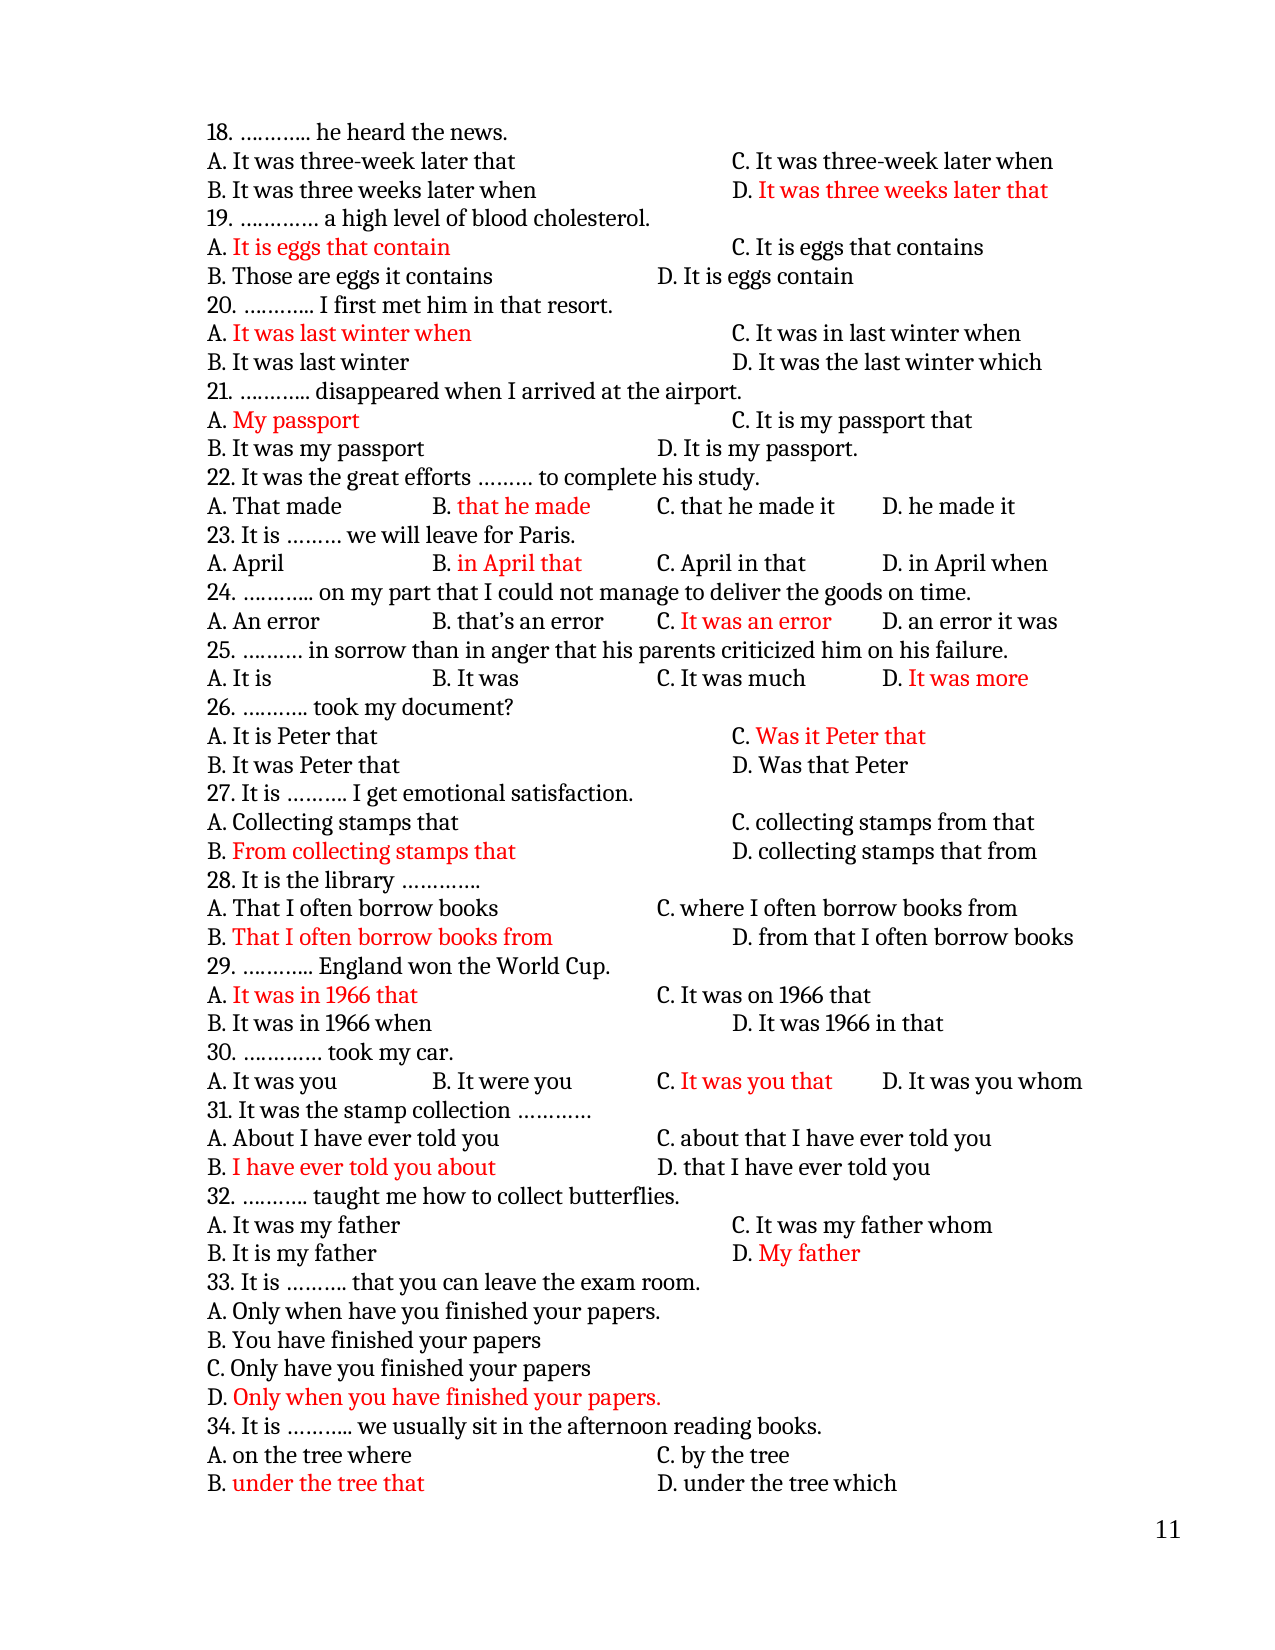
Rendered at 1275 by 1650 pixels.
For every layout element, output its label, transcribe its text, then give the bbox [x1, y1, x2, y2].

list It was three weeks later when D. It was three weeks later that [207, 176, 1181, 204]
list ….…….. England won the World Cup. [207, 952, 1181, 981]
list That I often borrow books C. where I often borrow books from [207, 894, 1181, 923]
list It was the great efforts ……… to complete his study. [207, 463, 1181, 492]
list I have ever told you about D. that I have ever told you [207, 1153, 1181, 1182]
list It was the stamp collection ………… [207, 1096, 1181, 1124]
list on the tree where C. by the tree [207, 1441, 1181, 1469]
list under the tree that D. under the tree which [207, 1469, 1181, 1498]
list It was last winter D. It was the last winter which [207, 348, 1181, 377]
list It is ……….. we usually sit in the afternoon reading books. [207, 1412, 1181, 1441]
list That I often borrow books from D. from that I often borrow books [207, 923, 1181, 952]
list It was in 1966 when D. It was 1966 in that [207, 1009, 1181, 1038]
list It is eggs that contain C. It is eggs that contains [207, 233, 1181, 262]
list It is B. It was C. It was much D. It was more [207, 664, 1181, 693]
list It was three-week later that C. It was three-week later when [207, 147, 1181, 176]
list ….…… in sorrow than in anger that his parents criticized him on his failure. [207, 636, 1181, 664]
list That made B. that he made C. that he made it D. he made it [207, 492, 1181, 521]
list ….……. took my document? [207, 693, 1181, 722]
list From collecting stamps that D. collecting stamps that from [207, 837, 1181, 866]
list ….……… a high level of blood cholesterol. [207, 204, 1181, 233]
list It was in 1966 that C. It was on 1966 that [207, 981, 1181, 1009]
list ….…….. on my part that I could not manage to deliver the goods on time. [207, 578, 1181, 607]
list ….…….. I first met him in that resort. [207, 291, 1181, 319]
list It was my father C. It was my father whom [207, 1211, 1181, 1239]
list An error B. that’s an error C. It was an error D. an error it was [207, 607, 1181, 636]
list It is ……… we will leave for Paris. [207, 521, 1181, 549]
list It is the library …………. [207, 866, 1181, 894]
list ….……… took my car. [207, 1038, 1181, 1067]
list It was you B. It were you C. It was you that D. It was you whom [207, 1067, 1181, 1096]
list April B. in April that C. April in that D. in April when [207, 549, 1181, 578]
list It is ………. that you can leave the exam room. [207, 1268, 1181, 1297]
list It is Peter that C. Was it Peter that [207, 722, 1181, 751]
list It is ………. I get emotional satisfaction. [207, 779, 1181, 808]
list ….…….. disappeared when I arrived at the airport. [207, 377, 1181, 406]
list Those are eggs it contains D. It is eggs contain [207, 262, 1181, 291]
list ….…….. he heard the news. [207, 118, 1181, 147]
list It was Peter that D. Was that Peter [207, 751, 1181, 779]
list Only have you finished your papers [207, 1354, 1181, 1383]
list About I have ever told you C. about that I have ever told you [207, 1124, 1181, 1153]
list It was last winter when C. It was in last winter when [207, 319, 1181, 348]
list My passport C. It is my passport that [207, 406, 1181, 434]
list It is my father D. My father [207, 1239, 1181, 1268]
list It was my passport D. It is my passport. [207, 434, 1181, 463]
list ….……. taught me how to collect butterflies. [207, 1182, 1181, 1211]
list Only when have you finished your papers. [207, 1297, 1181, 1326]
list Only when you have finished your papers. [207, 1383, 1181, 1412]
list Collecting stamps that C. collecting stamps from that [207, 808, 1181, 837]
list You have finished your papers [207, 1326, 1181, 1354]
